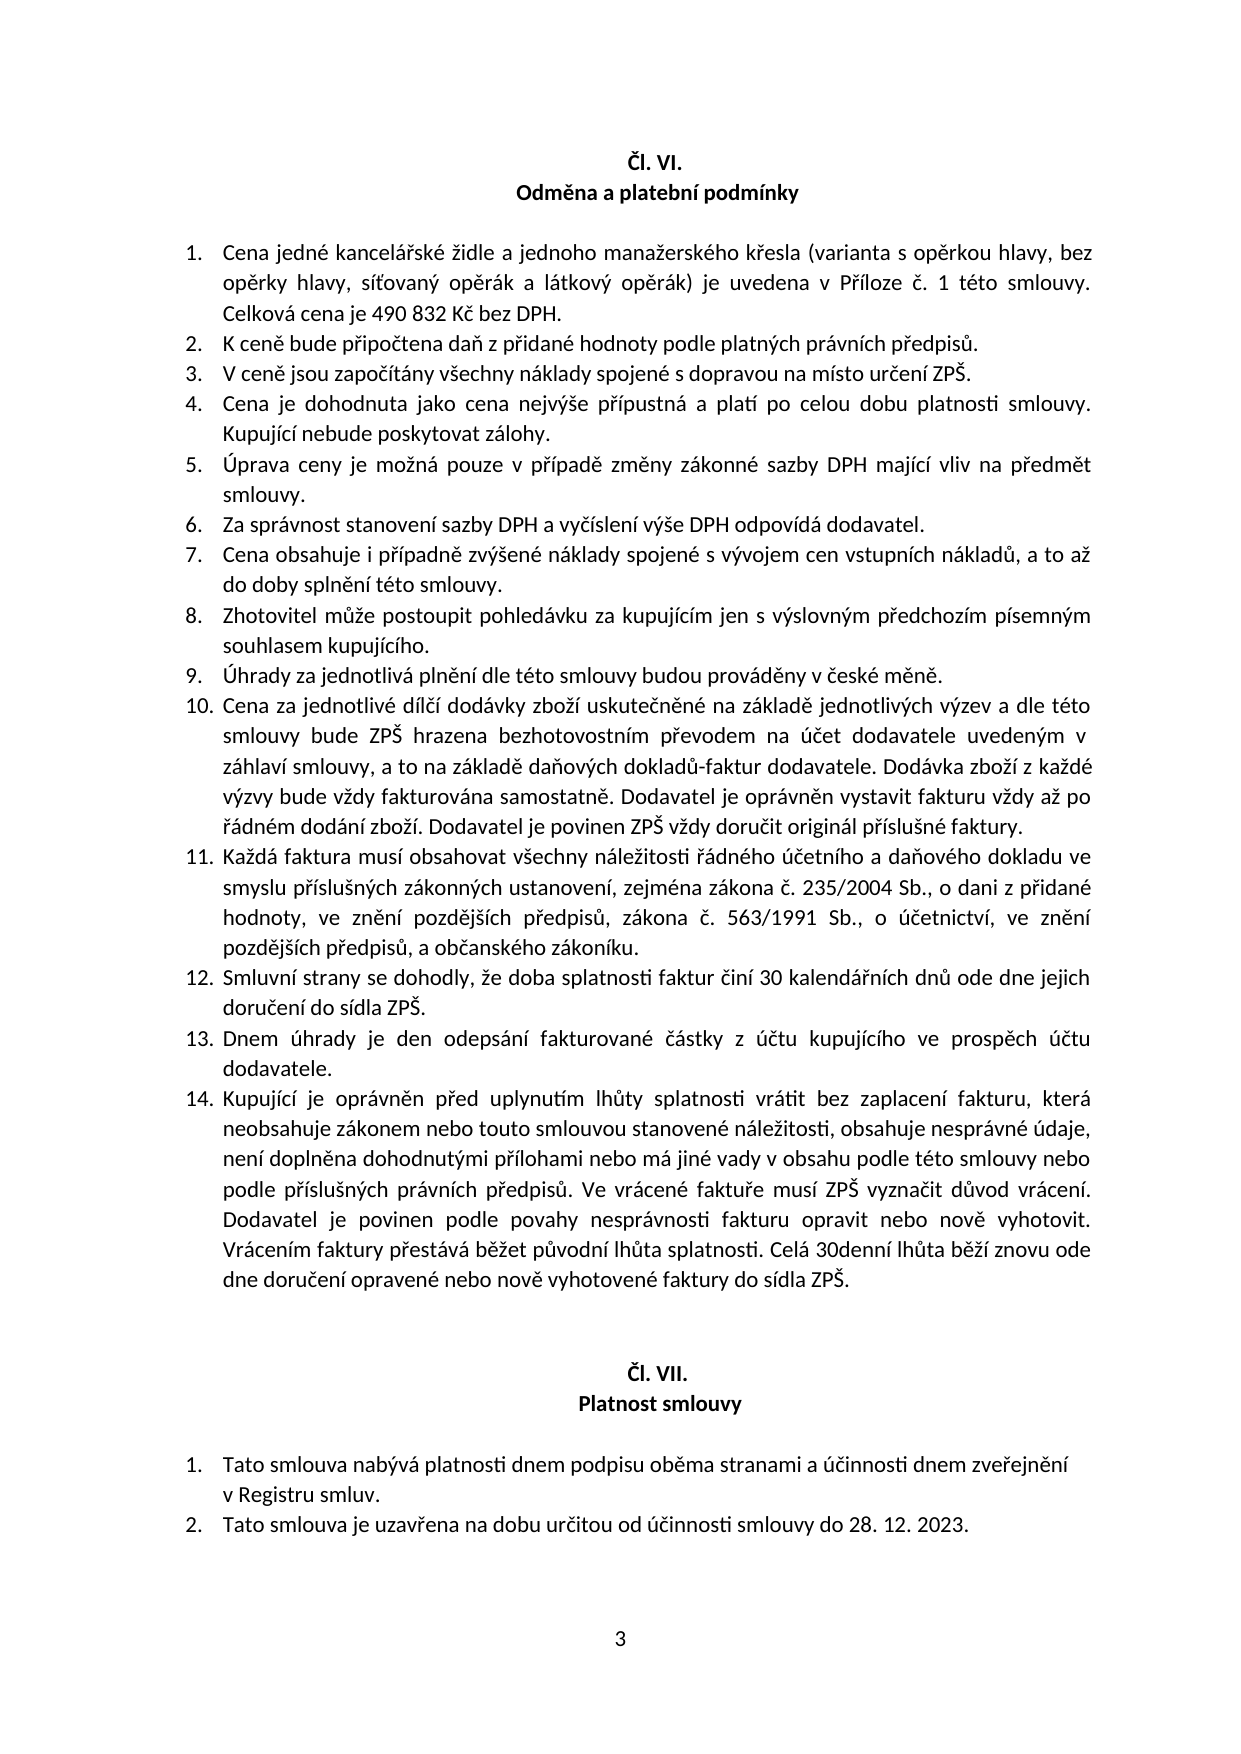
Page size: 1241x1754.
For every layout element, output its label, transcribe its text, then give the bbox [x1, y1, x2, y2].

list Tato smlouva nabývá platnosti dnem podpisu oběma stranami a účinnosti dnem zveřejnění v Registru smluv. [185, 1450, 1093, 1508]
list Cena obsahuje i případně zvýšené náklady spojené s vývojem cen vstupních nákladů, a to až do doby splnění této smlouvy. [185, 540, 1093, 598]
list Čl. VII. Platnost smlouvy [223, 1359, 1093, 1447]
list Cena jedné kancelářské židle a jednoho manažerského křesla (varianta s opěrkou hlavy, bez opěrky hlavy, síťovaný opěrák a látkový opěrák) je uvedena v Příloze č. 1 této smlouvy. Celková cena je 490 832 Kč bez DPH. [185, 238, 1093, 327]
list Cena je dohodnuta jako cena nejvýše přípustná a platí po celou dobu platnosti smlouvy. Kupující nebude poskytovat zálohy. [185, 389, 1093, 447]
list V ceně jsou započítány všechny náklady spojené s dopravou na místo určení ZPŠ. [185, 359, 1093, 387]
list Čl. VI. Odměna a platební podmínky [223, 148, 1093, 236]
list Každá faktura musí obsahovat všechny náležitosti řádného účetního a daňového dokladu ve smyslu příslušných zákonných ustanovení, zejména zákona č. 235/2004 Sb., o dani z přidané hodnoty, ve znění pozdějších předpisů, zákona č. 563/1991 Sb., o účetnictví, ve znění pozdějších předpisů, a občanského zákoníku. [185, 842, 1093, 961]
list Cena za jednotlivé dílčí dodávky zboží uskutečněné na základě jednotlivých výzev a dle této smlouvy bude ZPŠ hrazena bezhotovostním převodem na účet dodavatele uvedeným v záhlaví smlouvy, a to na základě daňových dokladů-faktur dodavatele. Dodávka zboží z každé výzvy bude vždy fakturována samostatně. Dodavatel je oprávněn vystavit fakturu vždy až po řádném dodání zboží. Dodavatel je povinen ZPŠ vždy doručit originál příslušné faktury. [185, 691, 1093, 840]
list Zhotovitel může postoupit pohledávku za kupujícím jen s výslovným předchozím písemným souhlasem kupujícího. [185, 601, 1093, 659]
list Za správnost stanovení sazby DPH a vyčíslení výše DPH odpovídá dodavatel. [185, 510, 1093, 538]
list Úhrady za jednotlivá plnění dle této smlouvy budou prováděny v české měně. [185, 661, 1093, 689]
list Smluvní strany se dohodly, že doba splatnosti faktur činí 30 kalendářních dnů ode dne jejich doručení do sídla ZPŠ. [185, 963, 1093, 1021]
list Tato smlouva je uzavřena na dobu určitou od účinnosti smlouvy do 28. 12. 2023. [185, 1510, 1093, 1568]
list K ceně bude připočtena daň z přidané hodnoty podle platných právních předpisů. [185, 329, 1093, 357]
list Kupující je oprávněn před uplynutím lhůty splatnosti vrátit bez zaplacení fakturu, která neobsahuje zákonem nebo touto smlouvou stanovené náležitosti, obsahuje nesprávné údaje, není doplněna dohodnutými přílohami nebo má jiné vady v obsahu podle této smlouvy nebo podle příslušných právních předpisů. Ve vrácené faktuře musí ZPŠ vyznačit důvod vrácení. Dodavatel je povinen podle povahy nesprávnosti fakturu opravit nebo nově vyhotovit. Vrácením faktury přestává běžet původní lhůta splatnosti. Celá 30denní lhůta běží znovu ode dne doručení opravené nebo nově vyhotovené faktury do sídla ZPŠ. [185, 1084, 1093, 1293]
list Dnem úhrady je den odepsání fakturované částky z účtu kupujícího ve prospěch účtu dodavatele. [185, 1024, 1093, 1082]
list Úprava ceny je možná pouze v případě změny zákonné sazby DPH mající vliv na předmět smlouvy. [185, 450, 1093, 508]
